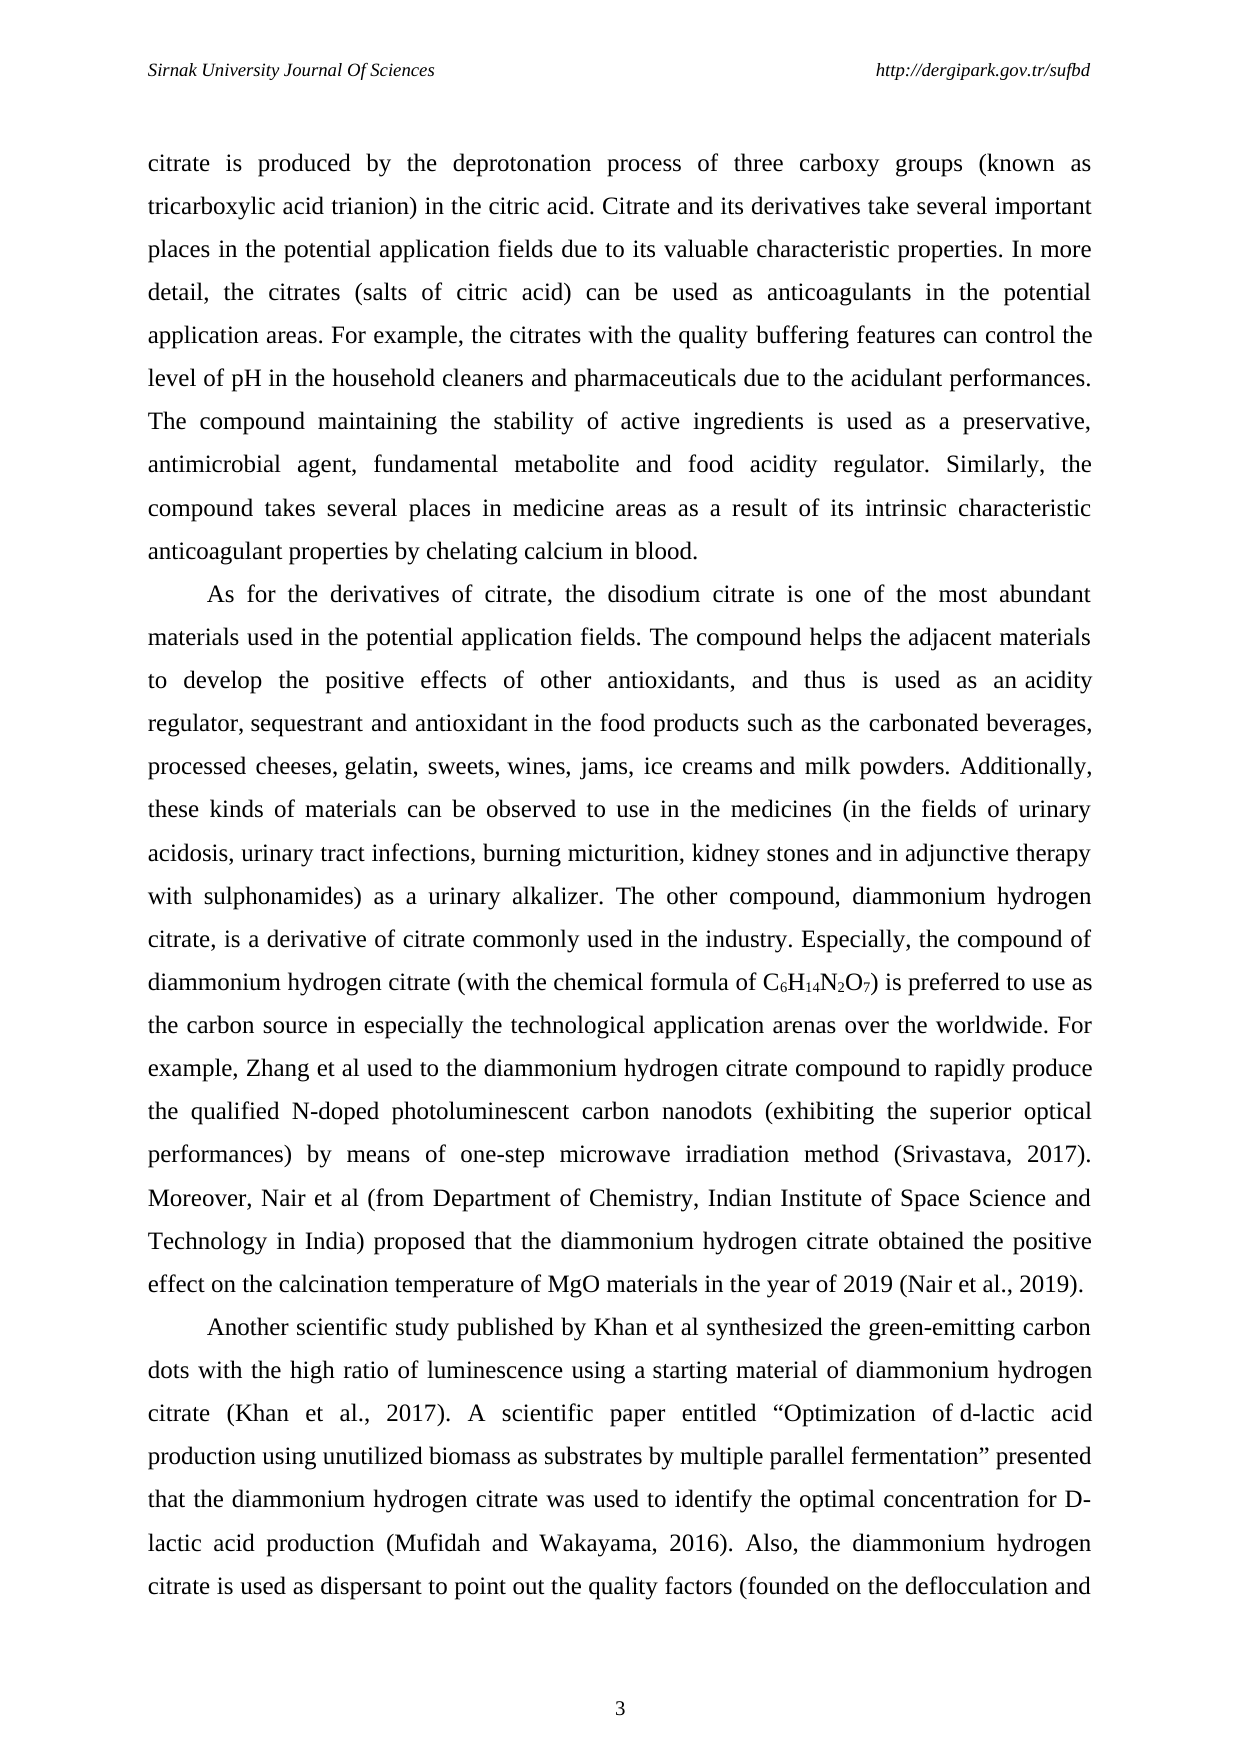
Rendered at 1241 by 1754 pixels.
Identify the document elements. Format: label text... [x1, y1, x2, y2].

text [148, 1312, 1093, 1599]
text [148, 148, 1093, 564]
text As for the derivatives of citrate, the disodium citrate is one of the most abundant materials used in the potential application fields. The compound helps the adjacent materials to develop the positive effects of other antioxidants, and thus is used as an acidity regulator, sequestrant and antioxidant in the food products such as the carbonated beverages, processed cheeses, gelatin, sweets, wines, jams, ice creams and milk powders. Additionally, these kinds of materials can be observed to use in the medicines (in the fields of urinary acidosis, urinary tract infections, burning micturition, kidney stones and in adjunctive therapy with sulphonamides) as a urinary alkalizer. The other compound, diammonium hydrogen citrate, is a derivative of citrate commonly used in the industry. Especially, the compound of diammonium hydrogen citrate (with the chemical formula of C6H14N2O7) is preferred to use as the carbon source in especially the technological application arenas over the worldwide. For example, Zhang et al used to the diammonium hydrogen citrate compound to rapidly produce the qualified N-doped photoluminescent carbon nanodots (exhibiting the superior optical performances) by means of one-step microwave irradiation method (Srivastava, 2017). Moreover, Nair et al (from Department of Chemistry, Indian Institute of Space Science and Technology in India) proposed that the diammonium hydrogen citrate obtained the positive effect on the calcination temperature of MgO materials in the year of 2019 (Nair et al., 2019). [148, 579, 1093, 1298]
